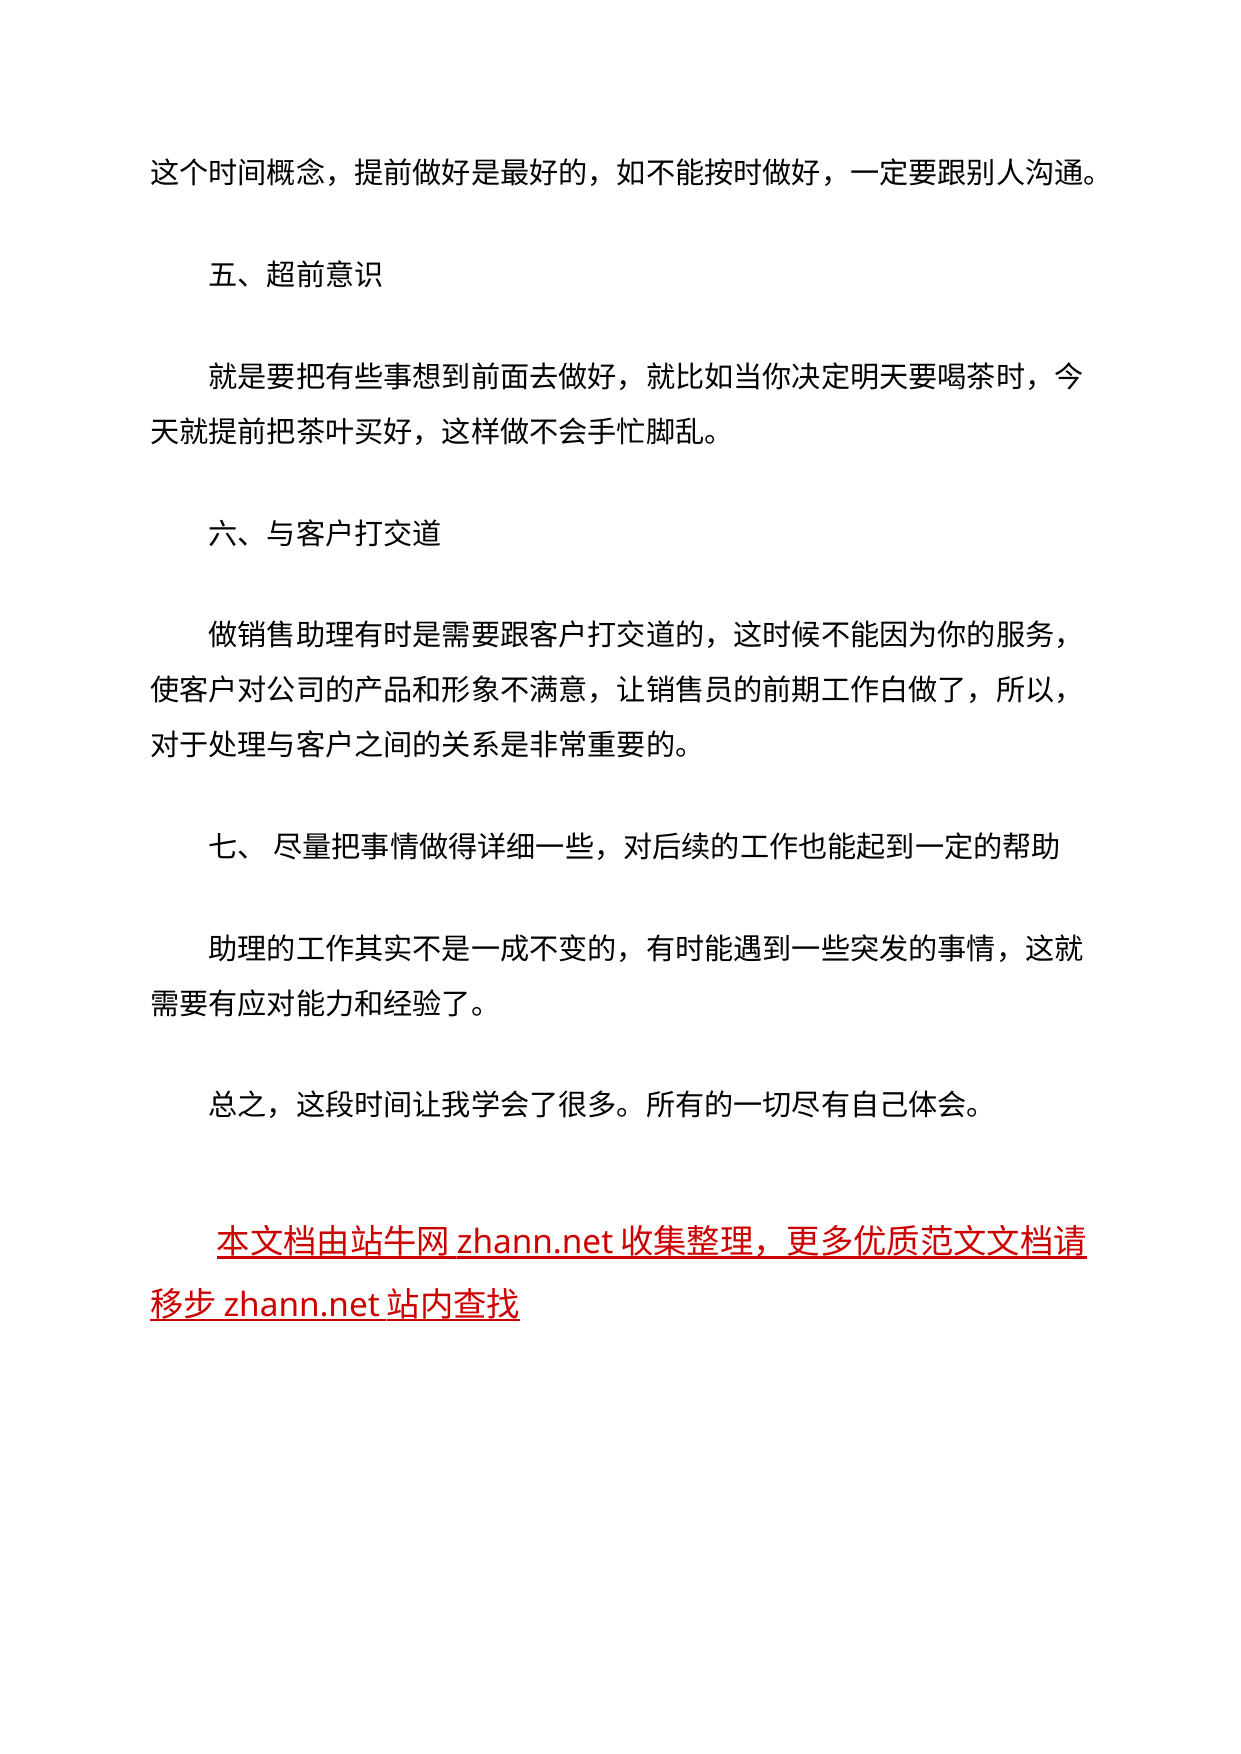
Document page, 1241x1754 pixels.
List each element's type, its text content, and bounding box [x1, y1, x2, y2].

text 助理的工作其实不是一成不变的，有时能遇到一些突发的事情，这就需要有应对能力和经验了。 [150, 925, 1090, 1022]
text 六、与客户打交道 [150, 510, 1090, 552]
text 就是要把有些事想到前面去做好，就比如当你决定明天要喝茶时，今天就提前把茶叶买好，这样做不会手忙脚乱。 [150, 353, 1090, 451]
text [150, 150, 1090, 192]
text 七、 尽量把事情做得详细一些，对后续的工作也能起到一定的帮助 [150, 823, 1090, 866]
text 本文档由站牛网zhann.net收集整理，更多优质范文文档请移步zhann.net站内查找 [150, 1215, 1090, 1326]
text 五、超前意识 [150, 252, 1090, 294]
text 做销售助理有时是需要跟客户打交道的，这时候不能因为你的服务，使客户对公司的产品和形象不满意，让销售员的前期工作白做了，所以，对于处理与客户之间的关系是非常重要的。 [150, 612, 1090, 764]
text 总之，这段时间让我学会了很多。所有的一切尽有自己体会。 [150, 1082, 1090, 1124]
